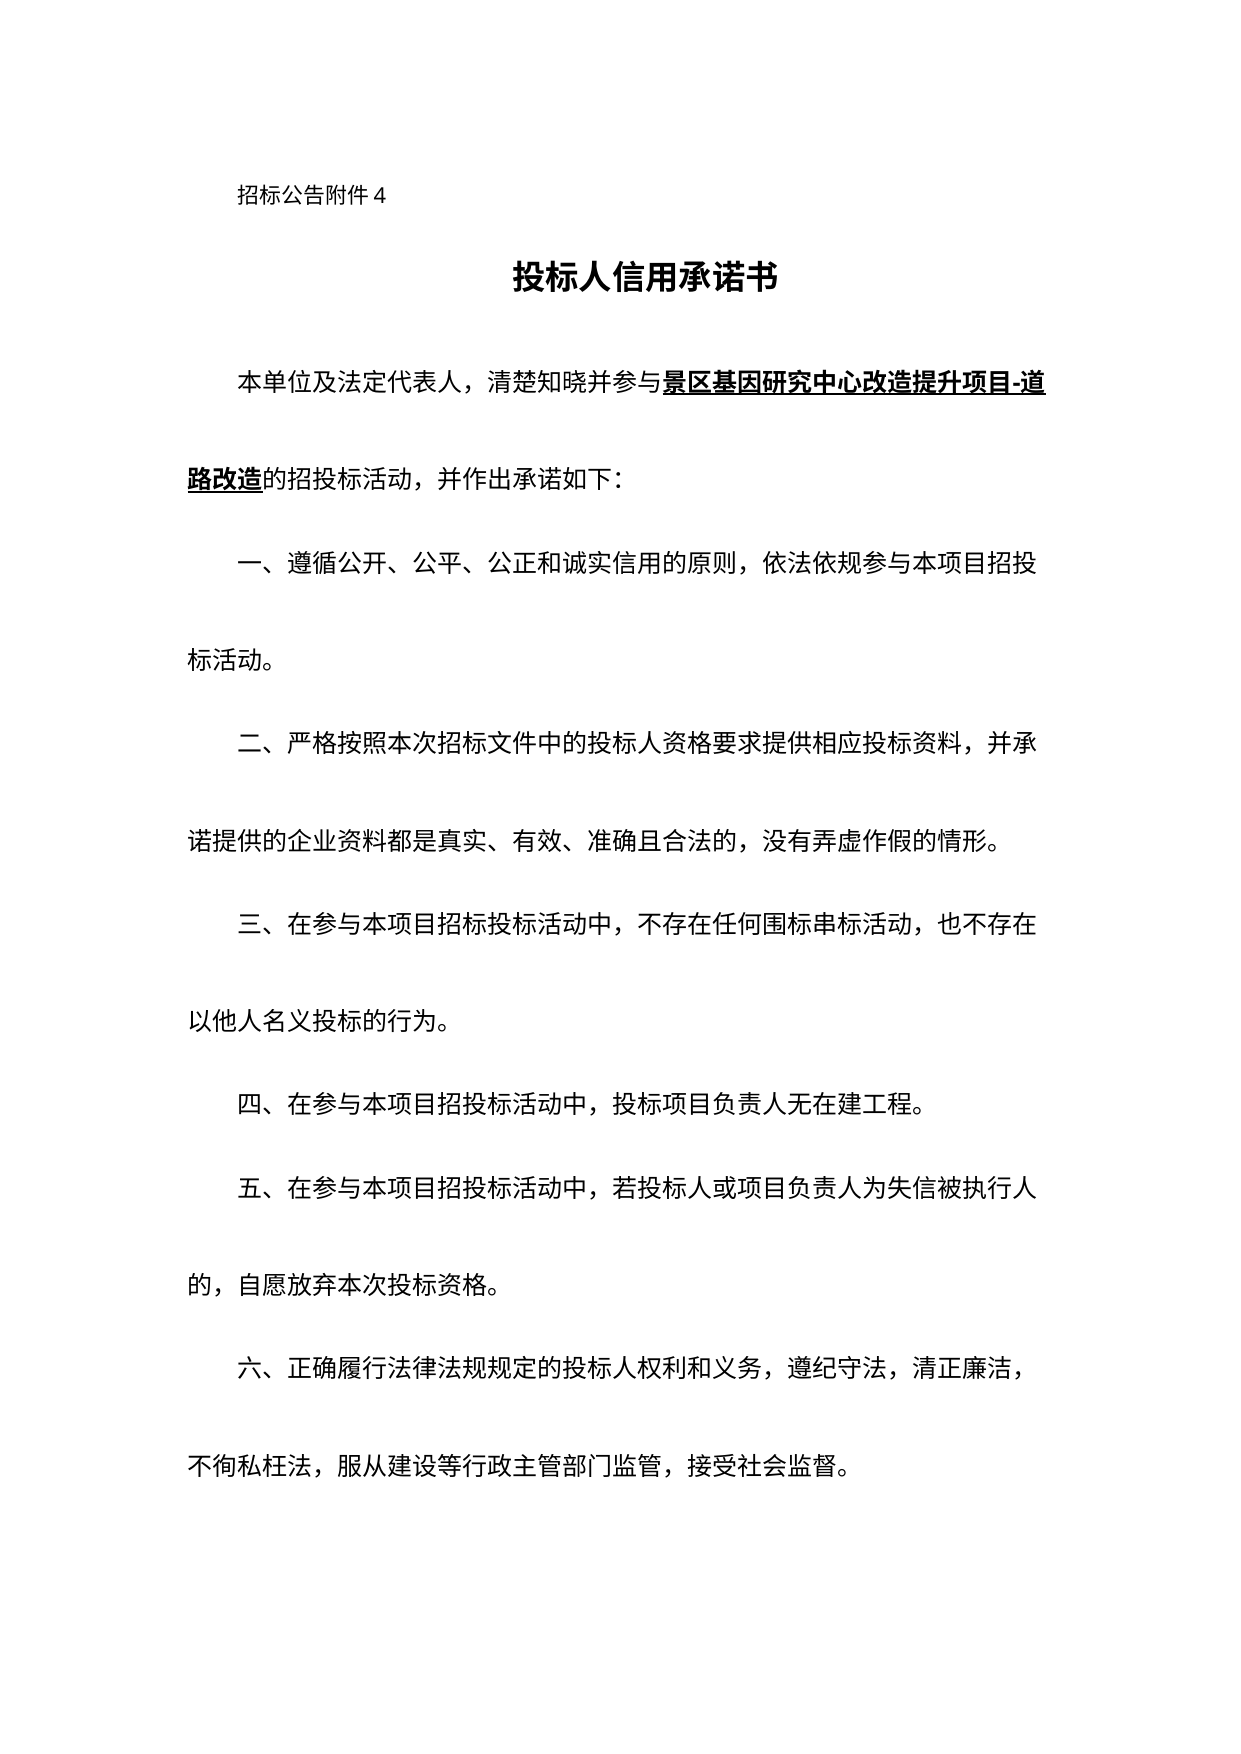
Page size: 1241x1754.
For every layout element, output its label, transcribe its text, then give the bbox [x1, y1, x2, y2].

text 四、在参与本项目招投标活动中，投标项目负责人无在建工程。 [187, 1071, 1053, 1136]
text 投标人信用承诺书 [187, 243, 1053, 308]
text 六、正确履行法律法规规定的投标人权利和义务，遵纪守法，清正廉洁，不徇私枉法，服从建设等行政主管部门监管，接受社会监督。 [187, 1334, 1053, 1497]
text 一、遵循公开、公平、公正和诚实信用的原则，依法依规参与本项目招投标活动。 [187, 529, 1053, 691]
text 招标公告附件4 [187, 178, 1053, 211]
text 二、严格按照本次招标文件中的投标人资格要求提供相应投标资料，并承诺提供的企业资料都是真实、有效、准确且合法的，没有弄虚作假的情形。 [187, 709, 1053, 872]
text 五、在参与本项目招投标活动中，若投标人或项目负责人为失信被执行人的，自愿放弃本次投标资格。 [187, 1154, 1053, 1316]
text 本单位及法定代表人，清楚知晓并参与景区基因研究中心改造提升项目-道路改造的招投标活动，并作出承诺如下： [187, 348, 1053, 511]
text 三、在参与本项目招标投标活动中，不存在任何围标串标活动，也不存在以他人名义投标的行为。 [187, 890, 1053, 1052]
